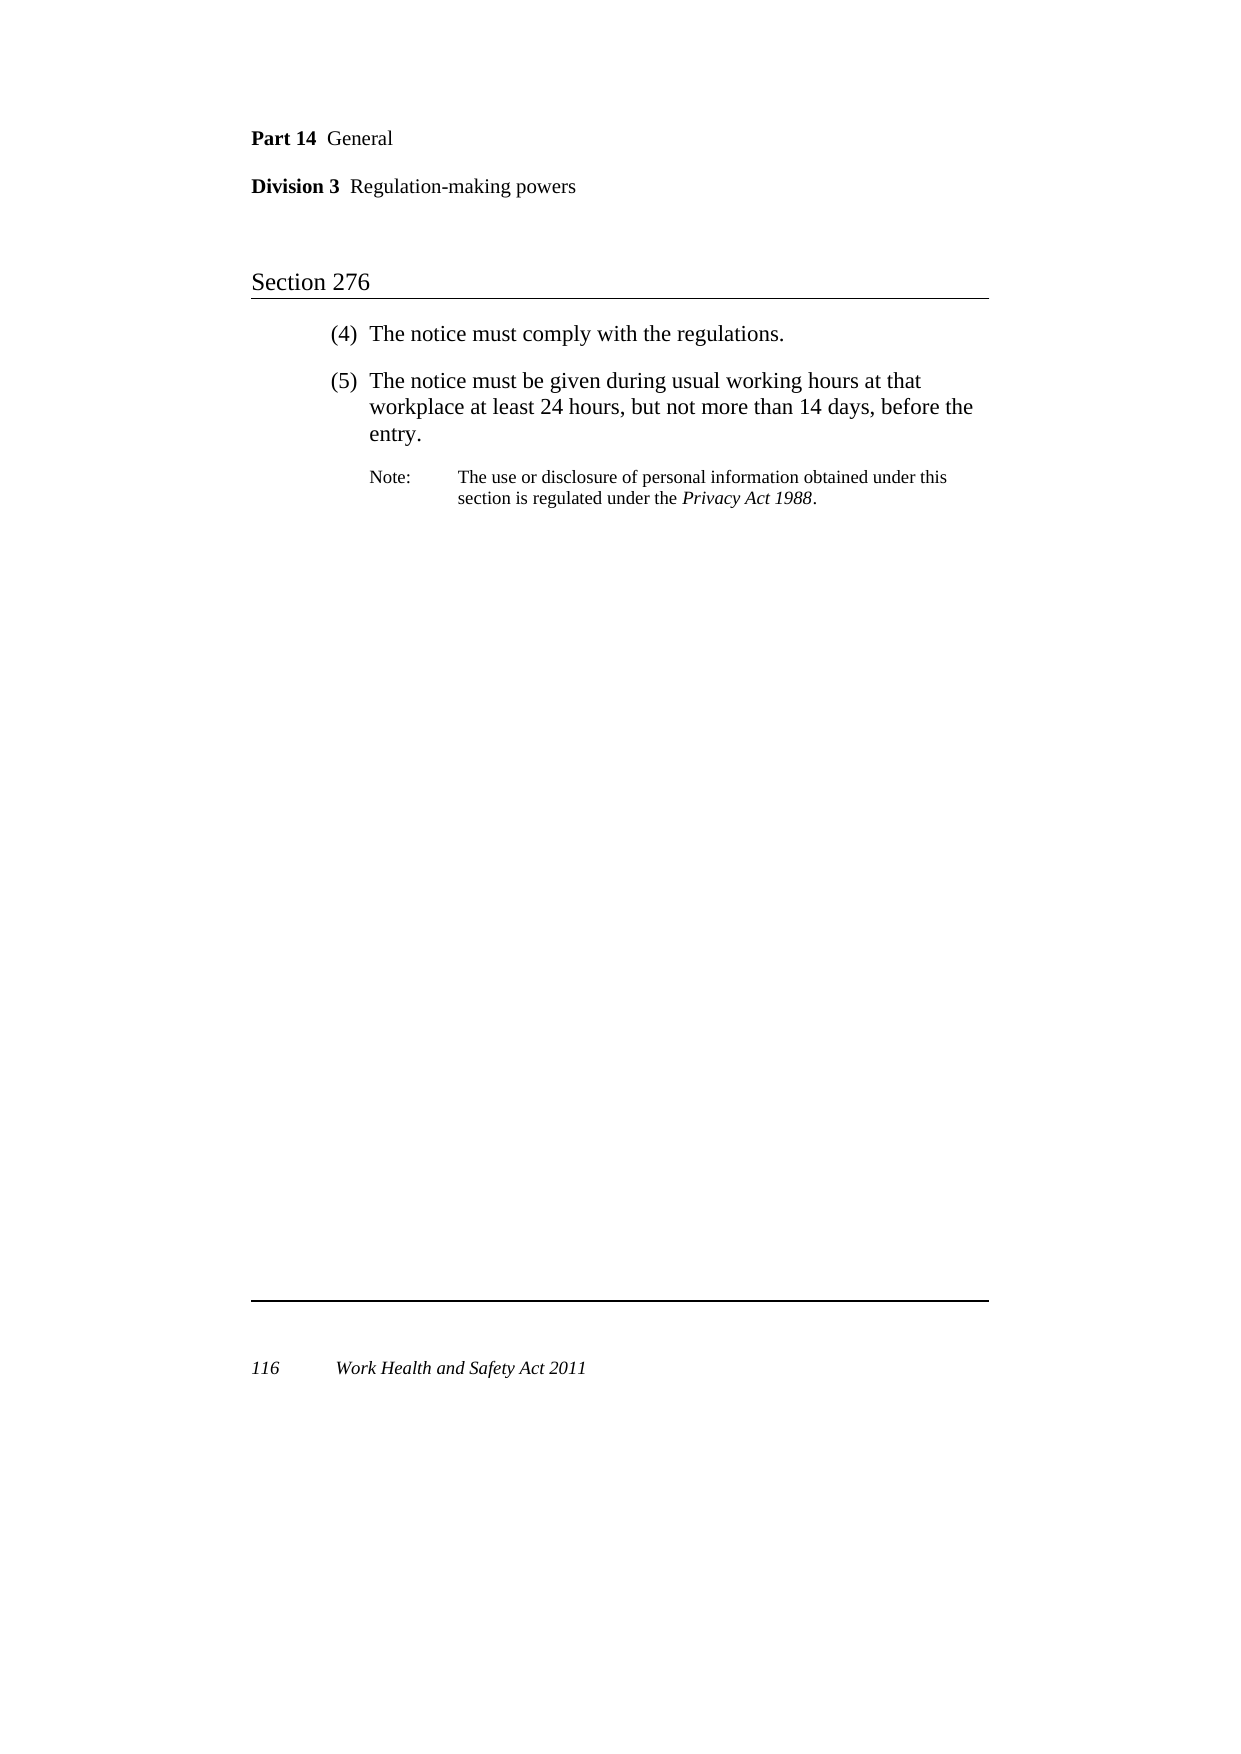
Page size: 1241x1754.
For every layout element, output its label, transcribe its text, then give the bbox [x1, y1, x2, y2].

text (5) The notice must be given during usual working hours at that workplace at least 24 hours, but not more than 14 days, before the entry. [251, 367, 989, 446]
text Note: The use or disclosure of personal information obtained under this section is regulated under the Privacy Act 1988. [369, 467, 989, 508]
text (4) The notice must comply with the regulations. [251, 320, 989, 346]
